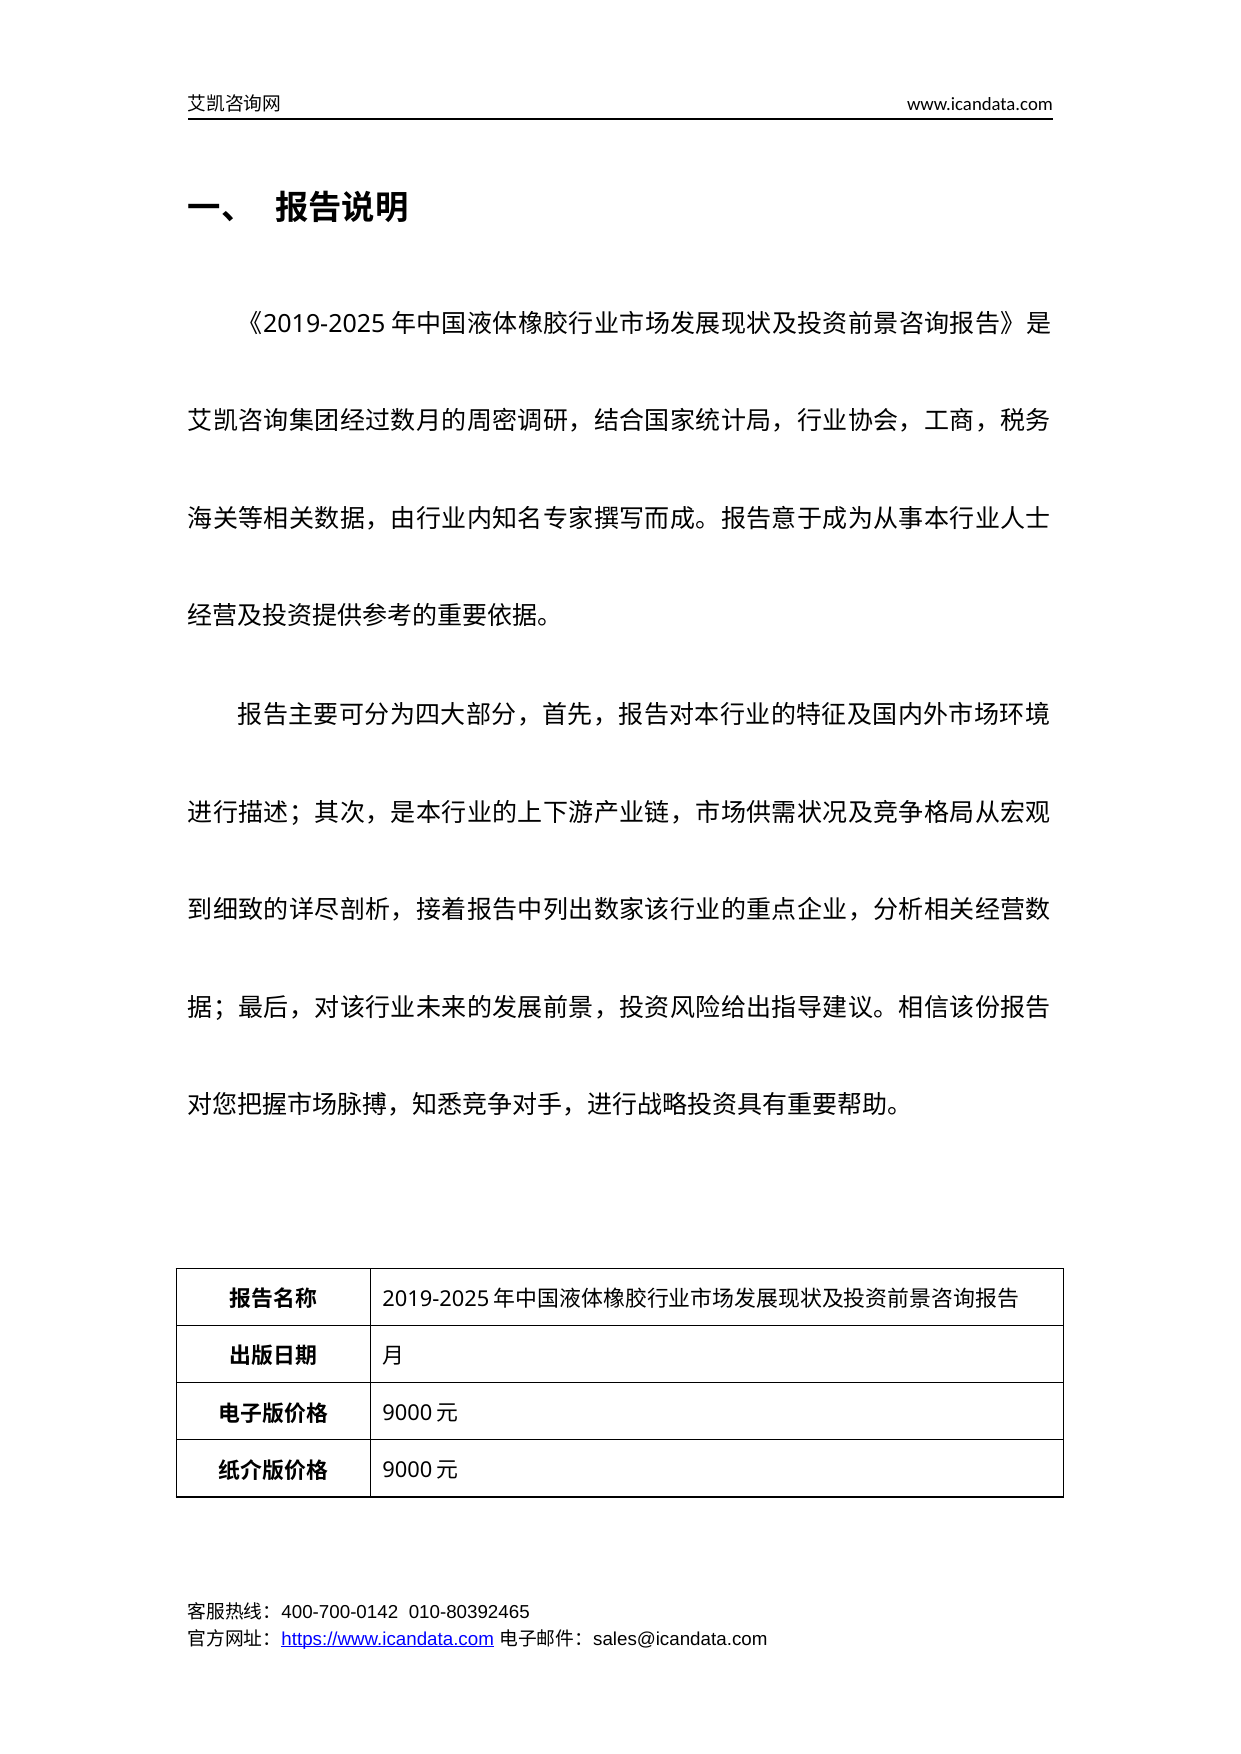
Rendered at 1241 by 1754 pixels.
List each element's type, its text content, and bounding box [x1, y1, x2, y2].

table_cell 9000元 [371, 1383, 1063, 1439]
text 报告主要可分为四大部分，首先，报告对本行业的特征及国内外市场环境进行描述；其次，是本行业的上下游产业链，市场供需状况及竞争格局从宏观到细致的详尽剖析，接着报告中列出数家该行业的重点企业，分析相关经营数据；最后，对该行业未来的发展前景，投资风险给出指导建议。相信该份报告对您把握市场脉搏，知悉竞争对手，进行战略投资具有重要帮助。 [187, 681, 1053, 1136]
table_header 报告名称 [177, 1269, 370, 1325]
table_cell 纸介版价格 [177, 1440, 370, 1496]
text 《2019-2025年中国液体橡胶行业市场发展现状及投资前景咨询报告》是艾凯咨询集团经过数月的周密调研，结合国家统计局，行业协会，工商，税务海关等相关数据，由行业内知名专家撰写而成。报告意于成为从事本行业人士经营及投资提供参考的重要依据。 [187, 289, 1053, 646]
table_cell 月 [371, 1326, 1063, 1382]
table_cell 出版日期 [177, 1326, 370, 1382]
table_header 2019-2025年中国液体橡胶行业市场发展现状及投资前景咨询报告 [371, 1269, 1063, 1325]
table_cell 电子版价格 [177, 1383, 370, 1439]
subtitle 报告说明 [187, 172, 1053, 237]
table_cell 9000元 [371, 1440, 1063, 1496]
